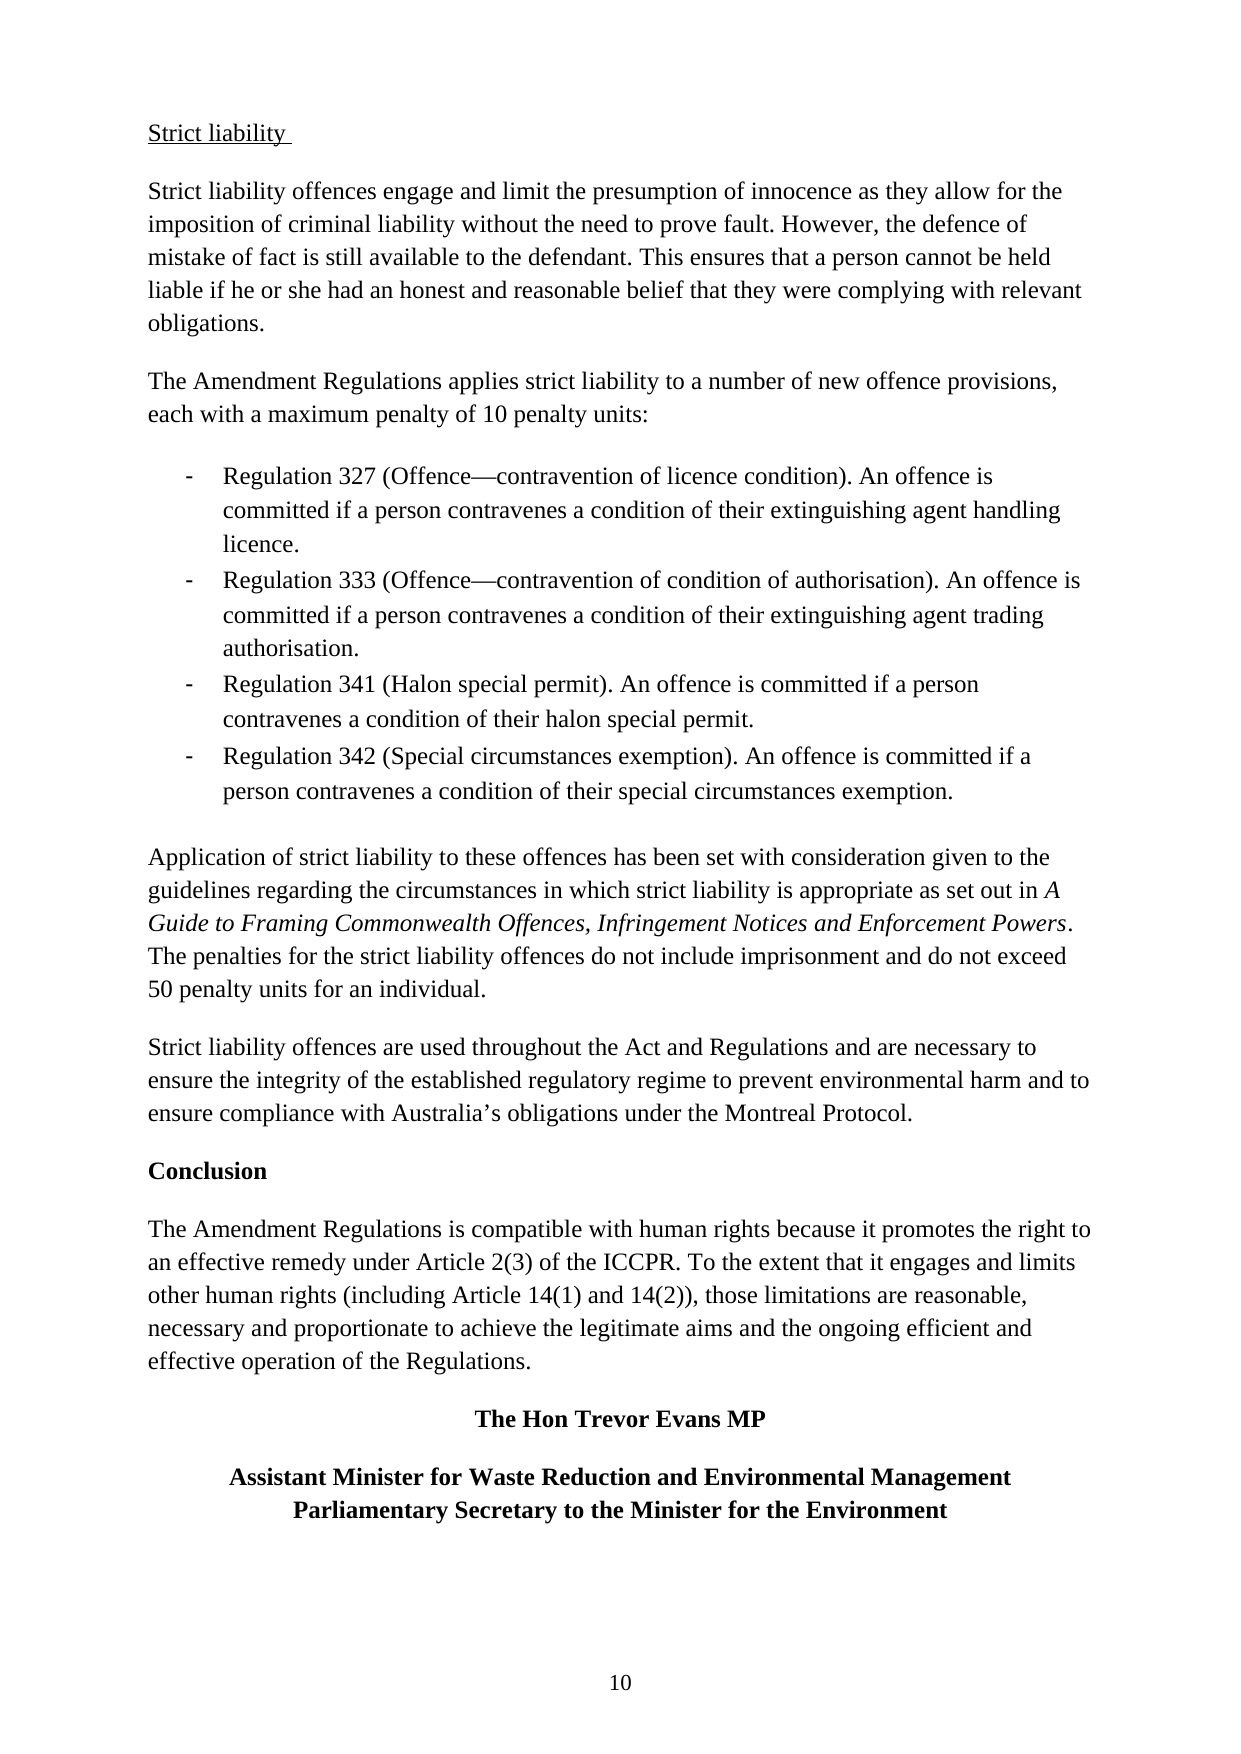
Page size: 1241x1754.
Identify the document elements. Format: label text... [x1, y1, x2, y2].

text The Hon Trevor Evans MP [148, 1404, 1092, 1433]
text The Amendment Regulations is compatible with human rights because it promotes the right to an effective remedy under Article 2(3) of the ICCPR. To the extent that it engages and limits other human rights (including Article 14(1) and 14(2)), those limitations are reasonable, necessary and proportionate to achieve the legitimate aims and the ongoing efficient and effective operation of the Regulations. [148, 1214, 1092, 1375]
list Regulation 341 (Halon special permit). An offence is committed if a person contravenes a condition of their halon special permit. [185, 666, 1092, 733]
text Assistant Minister for Waste Reduction and Environmental Management [148, 1462, 1092, 1491]
text Strict liability offences engage and limit the presumption of innocence as they allow for the imposition of criminal liability without the need to prove fault. However, the defence of mistake of fact is still available to the defendant. This ensures that a person cannot be held liable if he or she had an honest and reasonable belief that they were complying with relevant obligations. [148, 176, 1092, 337]
list Regulation 333 (Offence—contravention of condition of authorisation). An offence is committed if a person contravenes a condition of their extinguishing agent trading authorisation. [185, 562, 1092, 662]
list Regulation 327 (Offence—contravention of licence condition). An offence is committed if a person contravenes a condition of their extinguishing agent handling licence. [185, 457, 1092, 557]
text Conclusion [148, 1156, 1092, 1185]
list Regulation 342 (Special circumstances exemption). An offence is committed if a person contravenes a condition of their special circumstances exemption. [185, 737, 1092, 804]
text Application of strict liability to these offences has been set with consideration given to the guidelines regarding the circumstances in which strict liability is appropriate as set out in A Guide to Framing Commonwealth Offences, Infringement Notices and Enforcement Powers. The penalties for the strict liability offences do not include imprisonment and do not exceed 50 penalty units for an individual. [148, 842, 1092, 1003]
text Parliamentary Secretary to the Minister for the Environment [148, 1495, 1092, 1524]
text The Amendment Regulations applies strict liability to a number of new offence provisions, each with a maximum penalty of 10 penalty units: [148, 366, 1092, 428]
text Strict liability [148, 118, 1092, 147]
text Strict liability offences are used throughout the Act and Regulations and are necessary to ensure the integrity of the established regulatory regime to prevent environmental harm and to ensure compliance with Australia’s obligations under the Montreal Protocol. [148, 1032, 1092, 1127]
